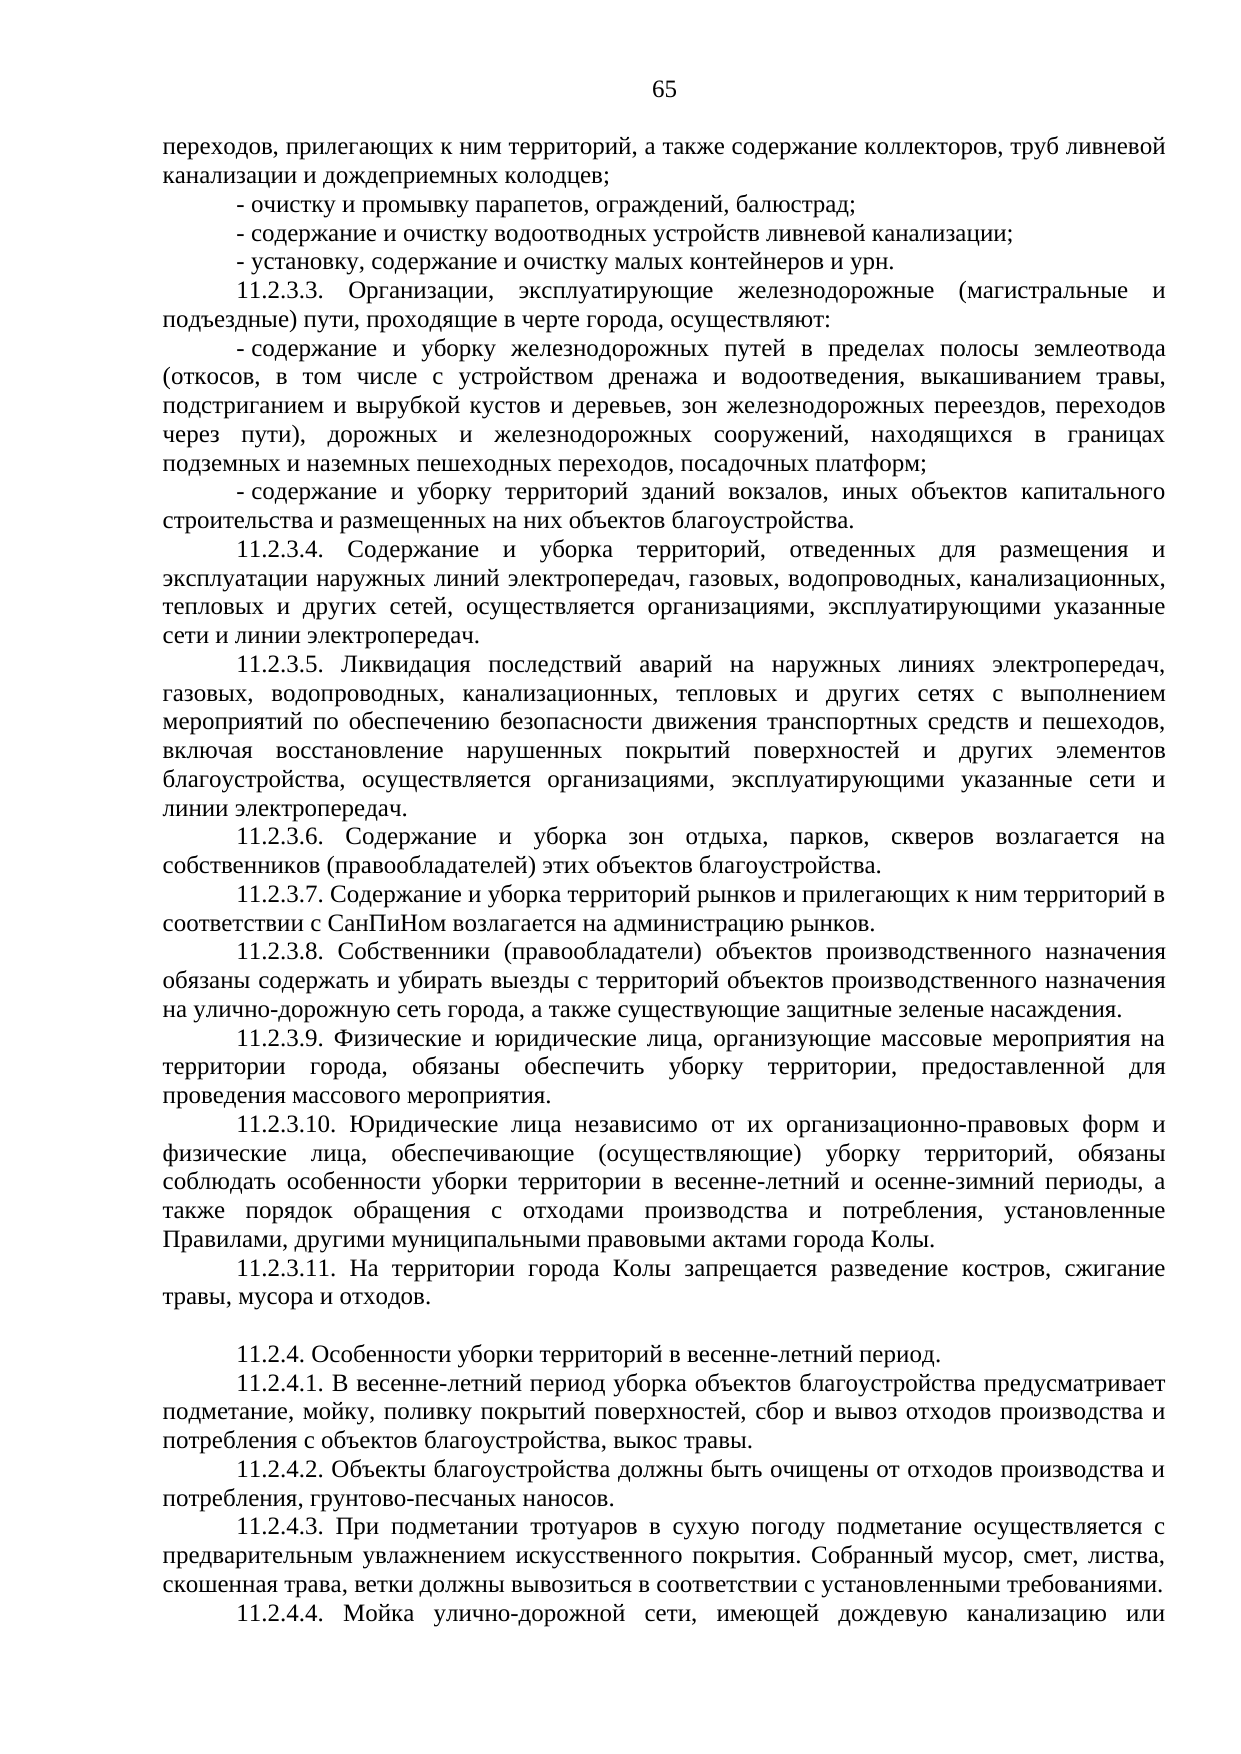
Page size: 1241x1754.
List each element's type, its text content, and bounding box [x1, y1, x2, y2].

text 11.2.3.9. Физические и юридические лица, организующие массовые мероприятия на территории города, обязаны обеспечить уборку территории, предоставленной для проведения массового мероприятия. [162, 1023, 1166, 1109]
text 11.2.4.1. В весенне-летний период уборка объектов благоустройства предусматривает подметание, мойку, поливку покрытий поверхностей, сбор и вывоз отходов производства и потребления с объектов благоустройства, выкос травы. [162, 1368, 1166, 1454]
text 11.2.4. Особенности уборки территорий в весенне-летний период. [162, 1339, 1166, 1368]
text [162, 131, 1166, 189]
text - содержание и уборку железнодорожных путей в пределах полосы землеотвода (откосов, в том числе с устройством дренажа и водоотведения, выкашиванием травы, подстриганием и вырубкой кустов и деревьев, зон железнодорожных переездов, переходов через пути), дорожных и железнодорожных сооружений, находящихся в границах подземных и наземных пешеходных переходов, посадочных платформ; [162, 333, 1166, 476]
text 11.2.3.3. Организации, эксплуатирующие железнодорожные (магистральные и подъездные) пути, проходящие в черте города, осуществляют: [162, 275, 1166, 333]
text 11.2.3.7. Содержание и уборка территорий рынков и прилегающих к ним территорий в соответствии с СанПиНом возлагается на администрацию рынков. [162, 879, 1166, 936]
text 11.2.3.10. Юридические лица независимо от их организационно-правовых форм и физические лица, обеспечивающие (осуществляющие) уборку территорий, обязаны соблюдать особенности уборки территории в весенне-летний и осенне-зимний периоды, а также порядок обращения с отходами производства и потребления, установленные Правилами, другими муниципальными правовыми актами города Колы. [162, 1109, 1166, 1253]
text - содержание и уборку территорий зданий вокзалов, иных объектов капитального строительства и размещенных на них объектов благоустройства. [162, 476, 1166, 534]
text 11.2.3.11. На территории города Колы запрещается разведение костров, сжигание травы, мусора и отходов. [162, 1253, 1166, 1310]
text - очистку и промывку парапетов, ограждений, балюстрад; [162, 189, 1166, 218]
text - установку, содержание и очистку малых контейнеров и урн. [162, 246, 1166, 275]
text 11.2.3.8. Собственники (правообладатели) объектов производственного назначения обязаны содержать и убирать выезды с территорий объектов производственного назначения на улично-дорожную сеть города, а также существующие защитные зеленые насаждения. [162, 936, 1166, 1023]
text 11.2.3.4. Содержание и уборка территорий, отведенных для размещения и эксплуатации наружных линий электропередач, газовых, водопроводных, канализационных, тепловых и других сетей, осуществляется организациями, эксплуатирующими указанные сети и линии электропередач. [162, 534, 1166, 649]
text 11.2.4.2. Объекты благоустройства должны быть очищены от отходов производства и потребления, грунтово-песчаных наносов. [162, 1454, 1166, 1511]
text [162, 1598, 1166, 1626]
text 11.2.4.3. При подметании тротуаров в сухую погоду подметание осуществляется с предварительным увлажнением искусственного покрытия. Собранный мусор, смет, листва, скошенная трава, ветки должны вывозиться в соответствии с установленными требованиями. [162, 1511, 1166, 1598]
text - содержание и очистку водоотводных устройств ливневой канализации; [162, 218, 1166, 246]
text 11.2.3.5. Ликвидация последствий аварий на наружных линиях электропередач, газовых, водопроводных, канализационных, тепловых и других сетях с выполнением мероприятий по обеспечению безопасности движения транспортных средств и пешеходов, включая восстановление нарушенных покрытий поверхностей и других элементов благоустройства, осуществляется организациями, эксплуатирующими указанные сети и линии электропередач. [162, 649, 1166, 821]
text 11.2.3.6. Содержание и уборка зон отдыха, парков, скверов возлагается на собственников (правообладателей) этих объектов благоустройства. [162, 821, 1166, 879]
